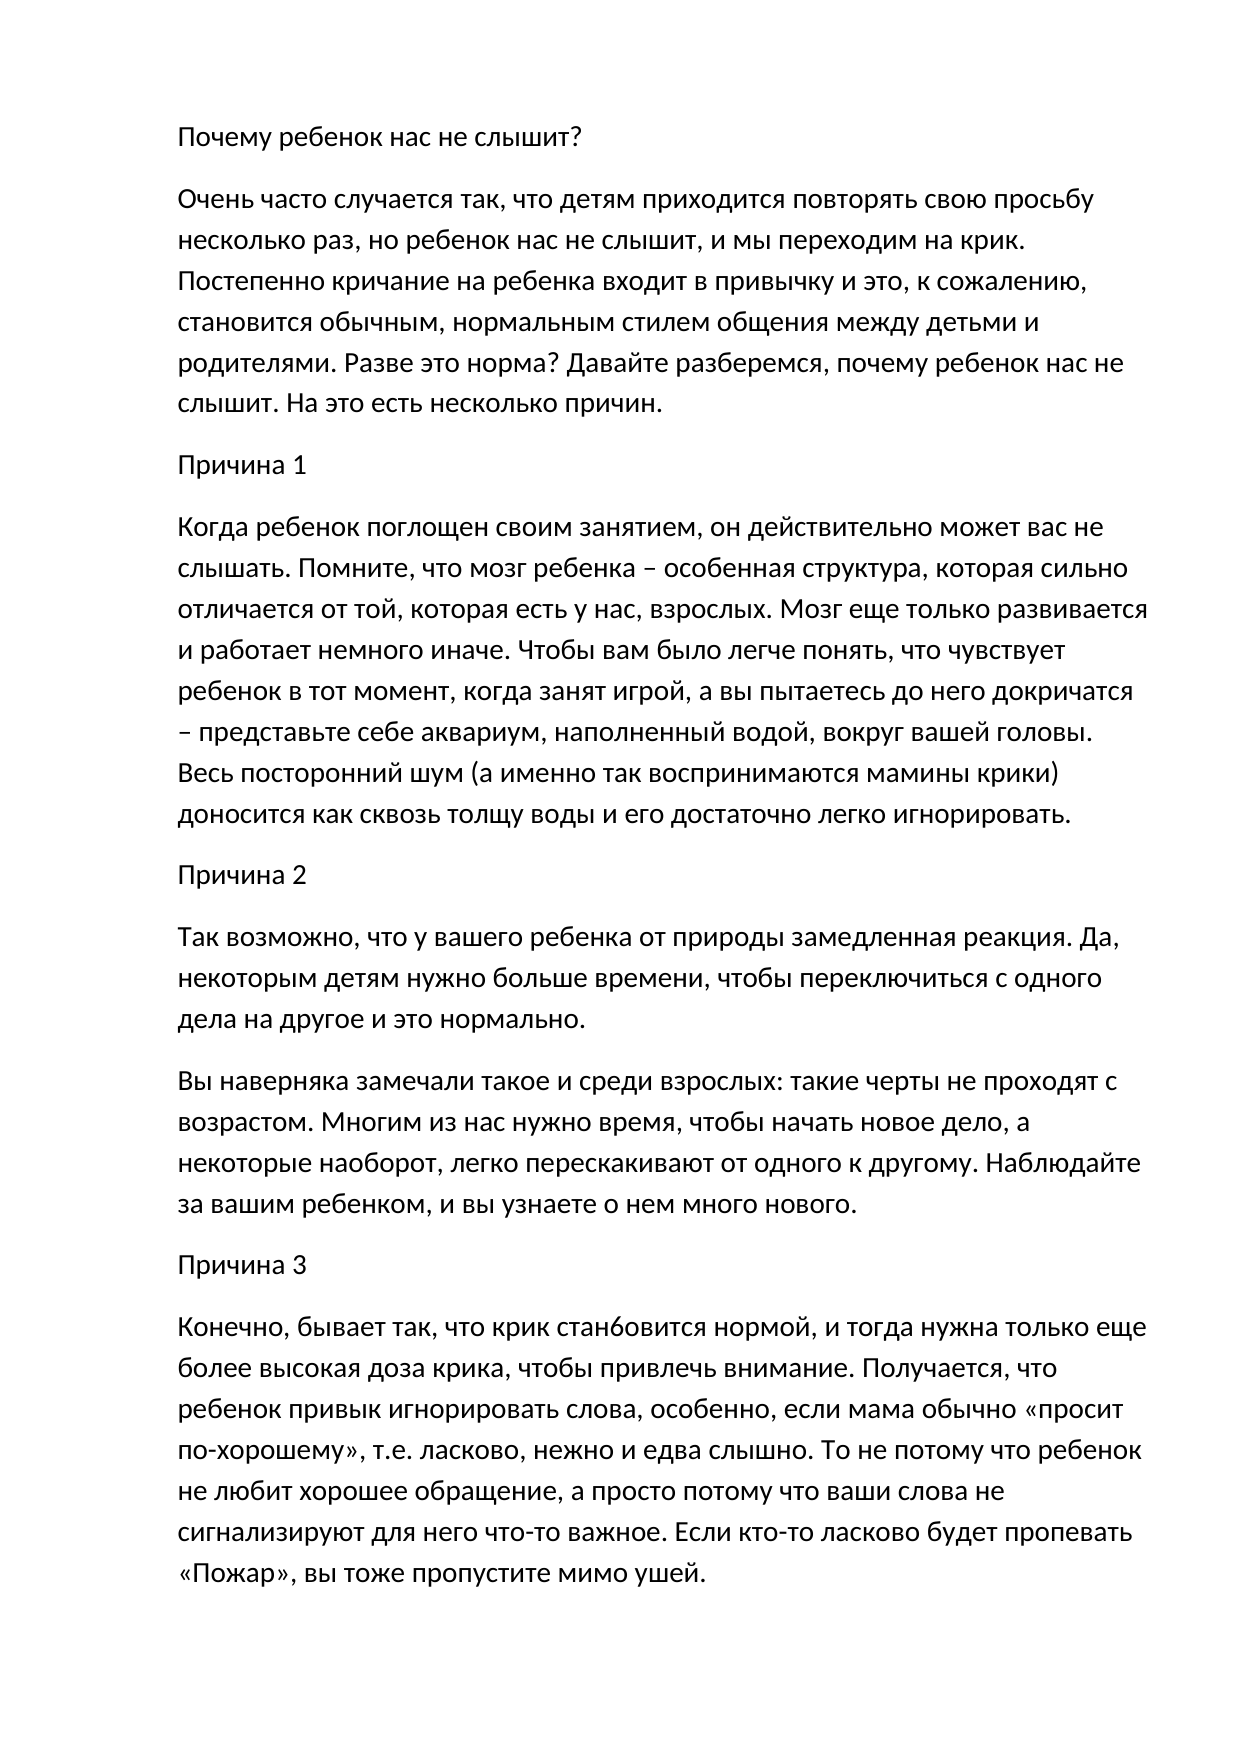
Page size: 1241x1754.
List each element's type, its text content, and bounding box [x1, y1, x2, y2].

text Так возможно, что у вашего ребенка от природы замедленная реакция. Да, некоторым детям нужно больше времени, чтобы переключиться с одного дела на другое и это нормально. [177, 918, 1152, 1036]
text Причина 1 [177, 446, 1152, 482]
text Причина 2 [177, 856, 1152, 892]
text Причина 3 [177, 1246, 1152, 1282]
text Конечно, бывает так, что крик стан6овится нормой, и тогда нужна только еще более высокая доза крика, чтобы привлечь внимание. Получается, что ребенок привык игнорировать слова, особенно, если мама обычно «просит по-хорошему», т.е. ласково, нежно и едва слышно. То не потому что ребенок не любит хорошее обращение, а просто потому что ваши слова не сигнализируют для него что-то важное. Если кто-то ласково будет пропевать «Пожар», вы тоже пропустите мимо ушей. [177, 1308, 1152, 1589]
text Когда ребенок поглощен своим занятием, он действительно может вас не слышать. Помните, что мозг ребенка – особенная структура, которая сильно отличается от той, которая есть у нас, взрослых. Мозг еще только развивается и работает немного иначе. Чтобы вам было легче понять, что чувствует ребенок в тот момент, когда занят игрой, а вы пытаетесь до него докричатся – представьте себе аквариум, наполненный водой, вокруг вашей головы. Весь посторонний шум (а именно так воспринимаются мамины крики) доносится как сквозь толщу воды и его достаточно легко игнорировать. [177, 508, 1152, 830]
text Очень часто случается так, что детям приходится повторять свою просьбу несколько раз, но ребенок нас не слышит, и мы переходим на крик. Постепенно кричание на ребенка входит в привычку и это, к сожалению, становится обычным, нормальным стилем общения между детьми и родителями. Разве это норма? Давайте разберемся, почему ребенок нас не слышит. На это есть несколько причин. [177, 180, 1152, 420]
text Почему ребенок нас не слышит? [177, 118, 1152, 154]
text Вы наверняка замечали такое и среди взрослых: такие черты не проходят с возрастом. Многим из нас нужно время, чтобы начать новое дело, а некоторые наоборот, легко перескакивают от одного к другому. Наблюдайте за вашим ребенком, и вы узнаете о нем много нового. [177, 1062, 1152, 1220]
